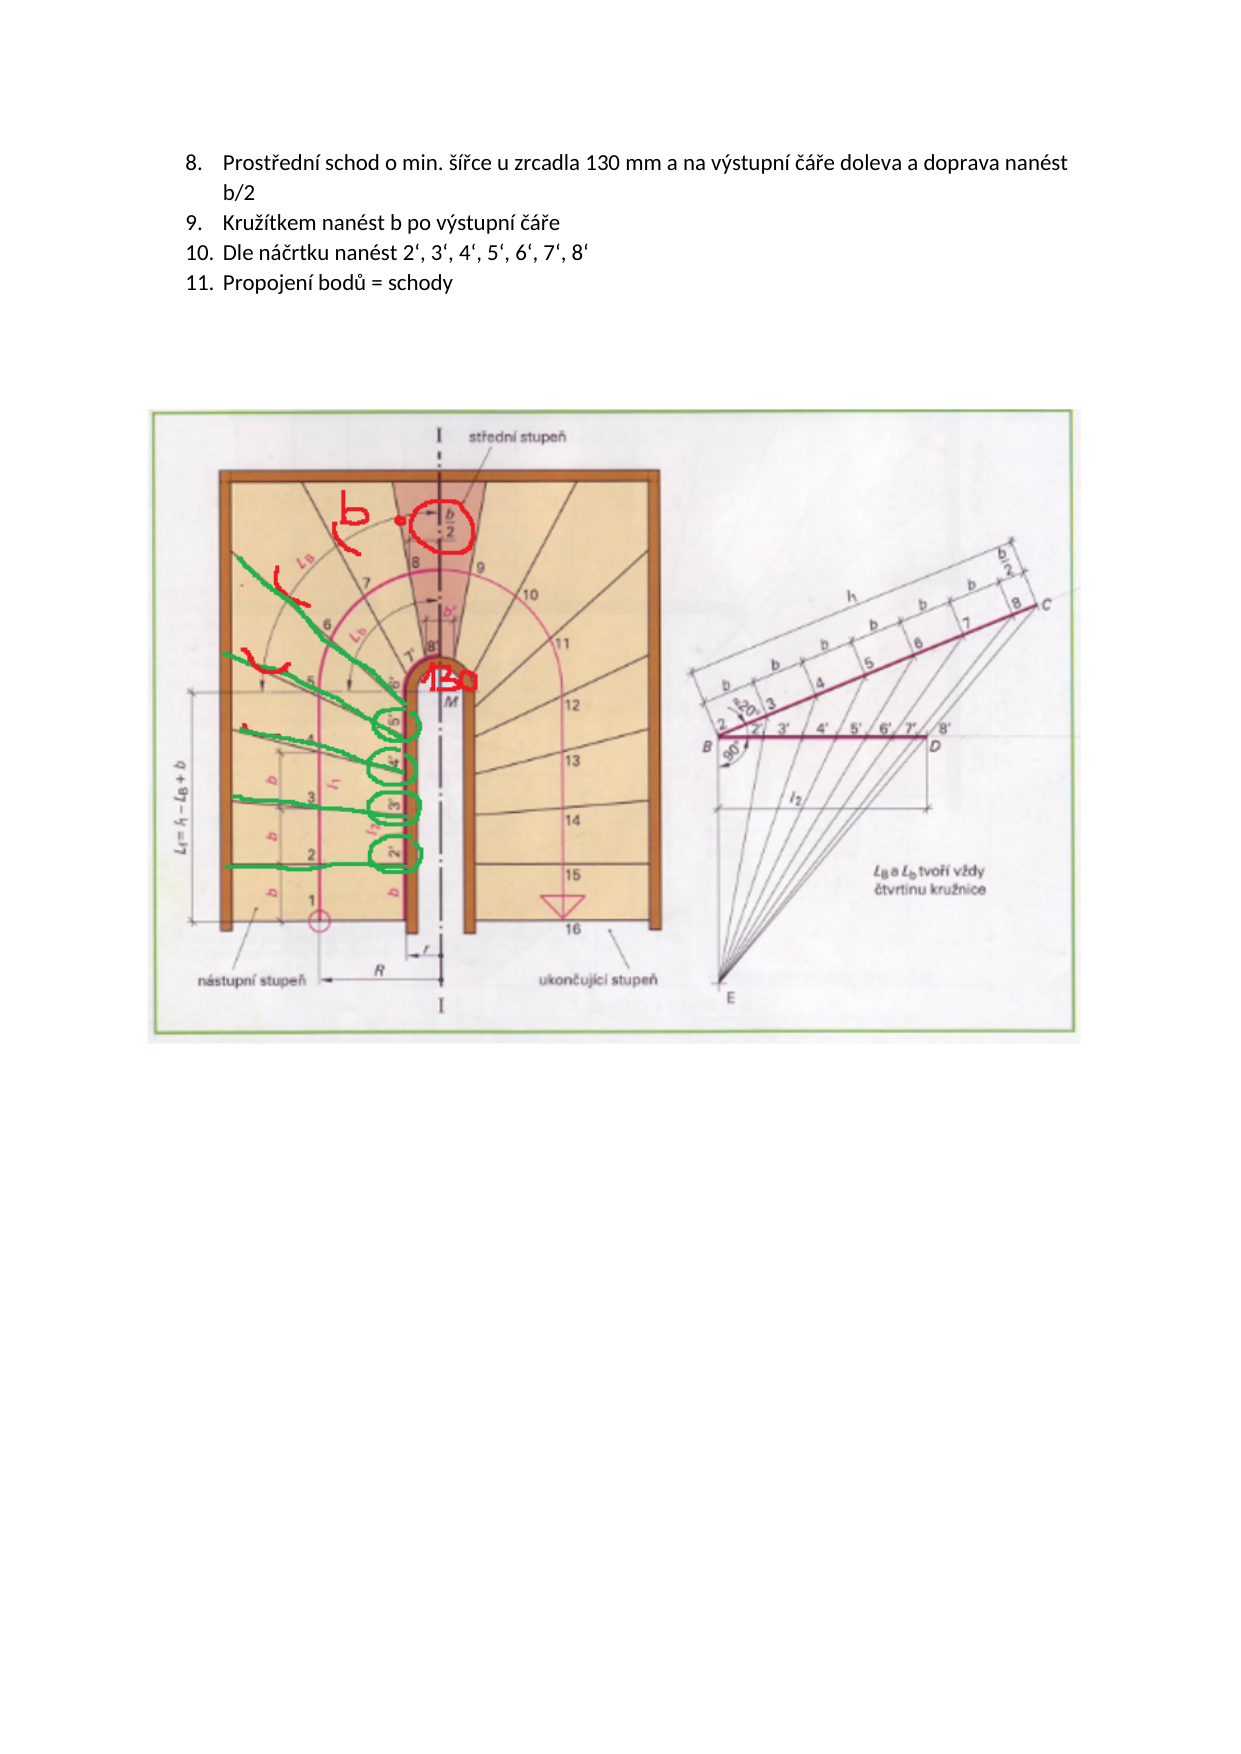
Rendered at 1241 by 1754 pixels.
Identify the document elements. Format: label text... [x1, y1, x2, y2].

list Dle náčrtku nanést 2‘, 3‘, 4‘, 5‘, 6‘, 7‘, 8‘ [185, 238, 1093, 266]
list Propojení bodů = schody [185, 268, 1093, 296]
list Prostřední schod o min. šířce u zrcadla 130 mm a na výstupní čáře doleva a doprava nanést b/2 [185, 148, 1093, 206]
picture [147, 409, 1093, 1045]
list Kružítkem nanést b po výstupní čáře [185, 208, 1093, 236]
